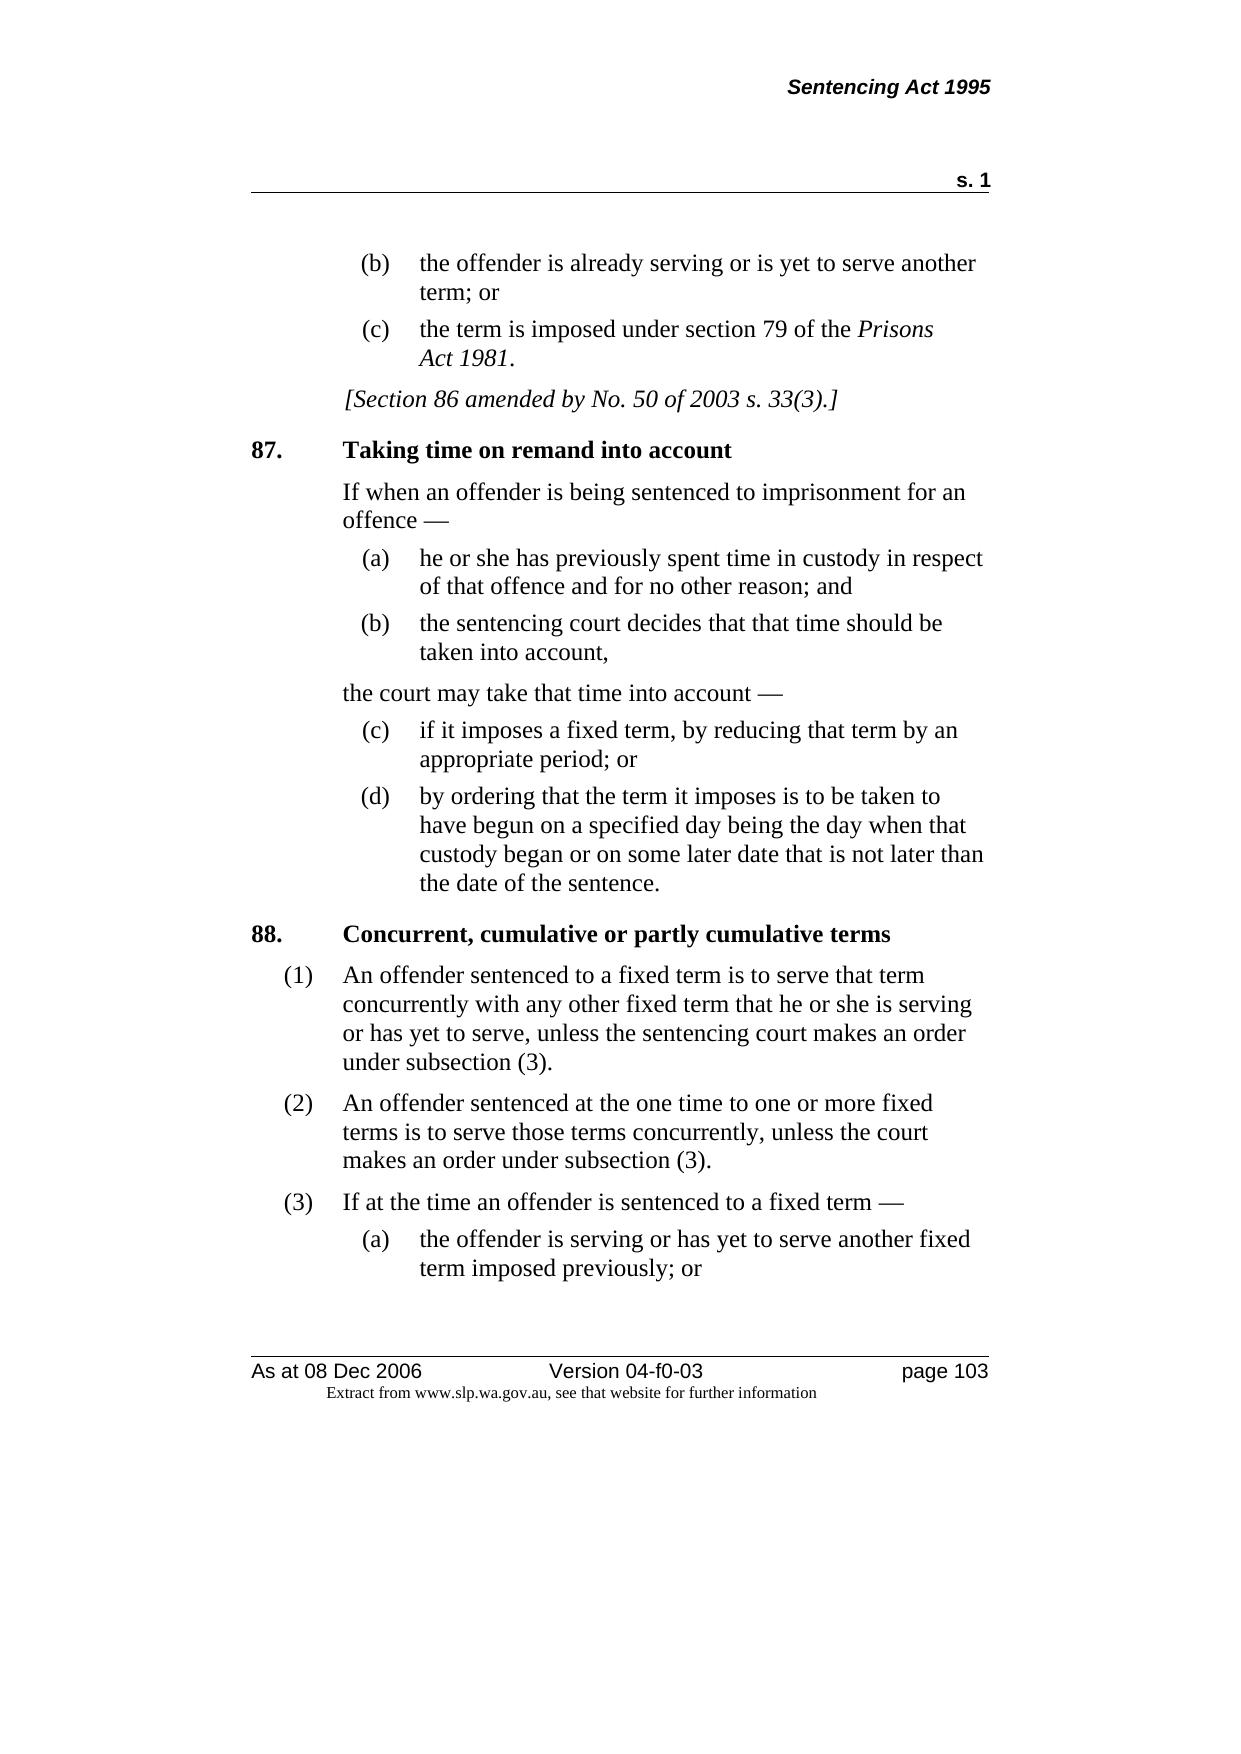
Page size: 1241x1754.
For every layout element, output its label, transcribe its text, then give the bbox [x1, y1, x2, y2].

text [Section 86 amended by No. 50 of 2003 s. 33(3).] [251, 384, 989, 413]
text (d) by ordering that the term it imposes is to be taken to have begun on a specified day being the day when that custody began or on some later date that is not later than the date of the sentence. [251, 781, 989, 896]
text (3) If at the time an offender is sentenced to a fixed term — [251, 1187, 989, 1216]
text If when an offender is being sentenced to imprisonment for an offence — [251, 477, 989, 534]
subtitle 87. Taking time on remand into account [251, 436, 989, 464]
text (c) if it imposes a fixed term, by reducing that term by an appropriate period; or [251, 716, 989, 773]
text (c) the term is imposed under section 79 of the Prisons Act 1981. [251, 314, 989, 371]
text (a) the offender is serving or has yet to serve another fixed term imposed previously; or [251, 1224, 989, 1281]
subtitle 88. Concurrent, cumulative or partly cumulative terms [251, 919, 989, 948]
text (a) he or she has previously spent time in custody in respect of that offence and for no other reason; and [251, 543, 989, 600]
text (b) the sentencing court decides that that time should be taken into account, [251, 608, 989, 666]
text the court may take that time into account — [251, 678, 989, 707]
text (b) the offender is already serving or is yet to serve another term; or [251, 248, 989, 306]
text (2) An offender sentenced at the one time to one or more fixed terms is to serve those terms concurrently, unless the court makes an order under subsection (3). [251, 1088, 989, 1174]
text (1) An offender sentenced to a fixed term is to serve that term concurrently with any other fixed term that he or she is serving or has yet to serve, unless the sentencing court makes an order under subsection (3). [251, 961, 989, 1076]
